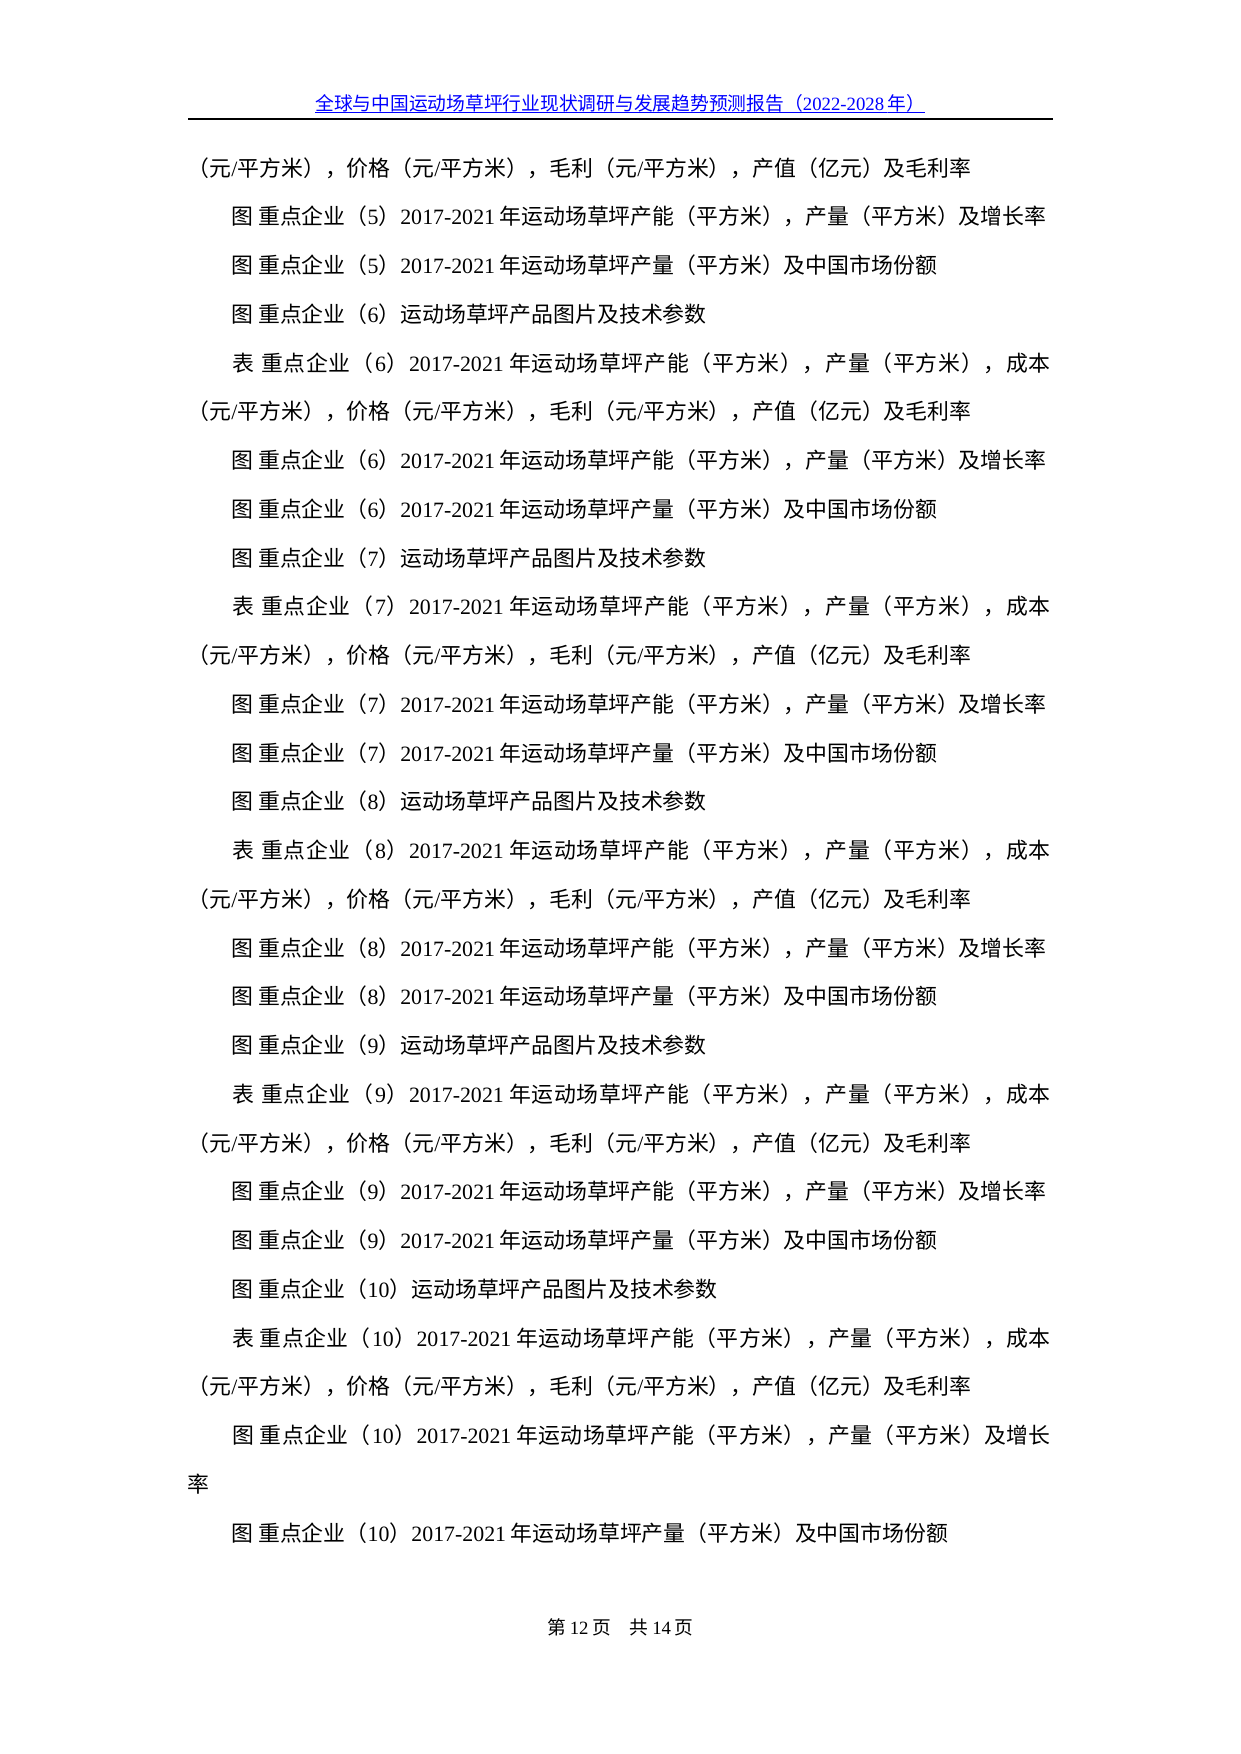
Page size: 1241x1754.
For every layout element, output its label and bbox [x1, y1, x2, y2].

text [187, 150, 1053, 1548]
